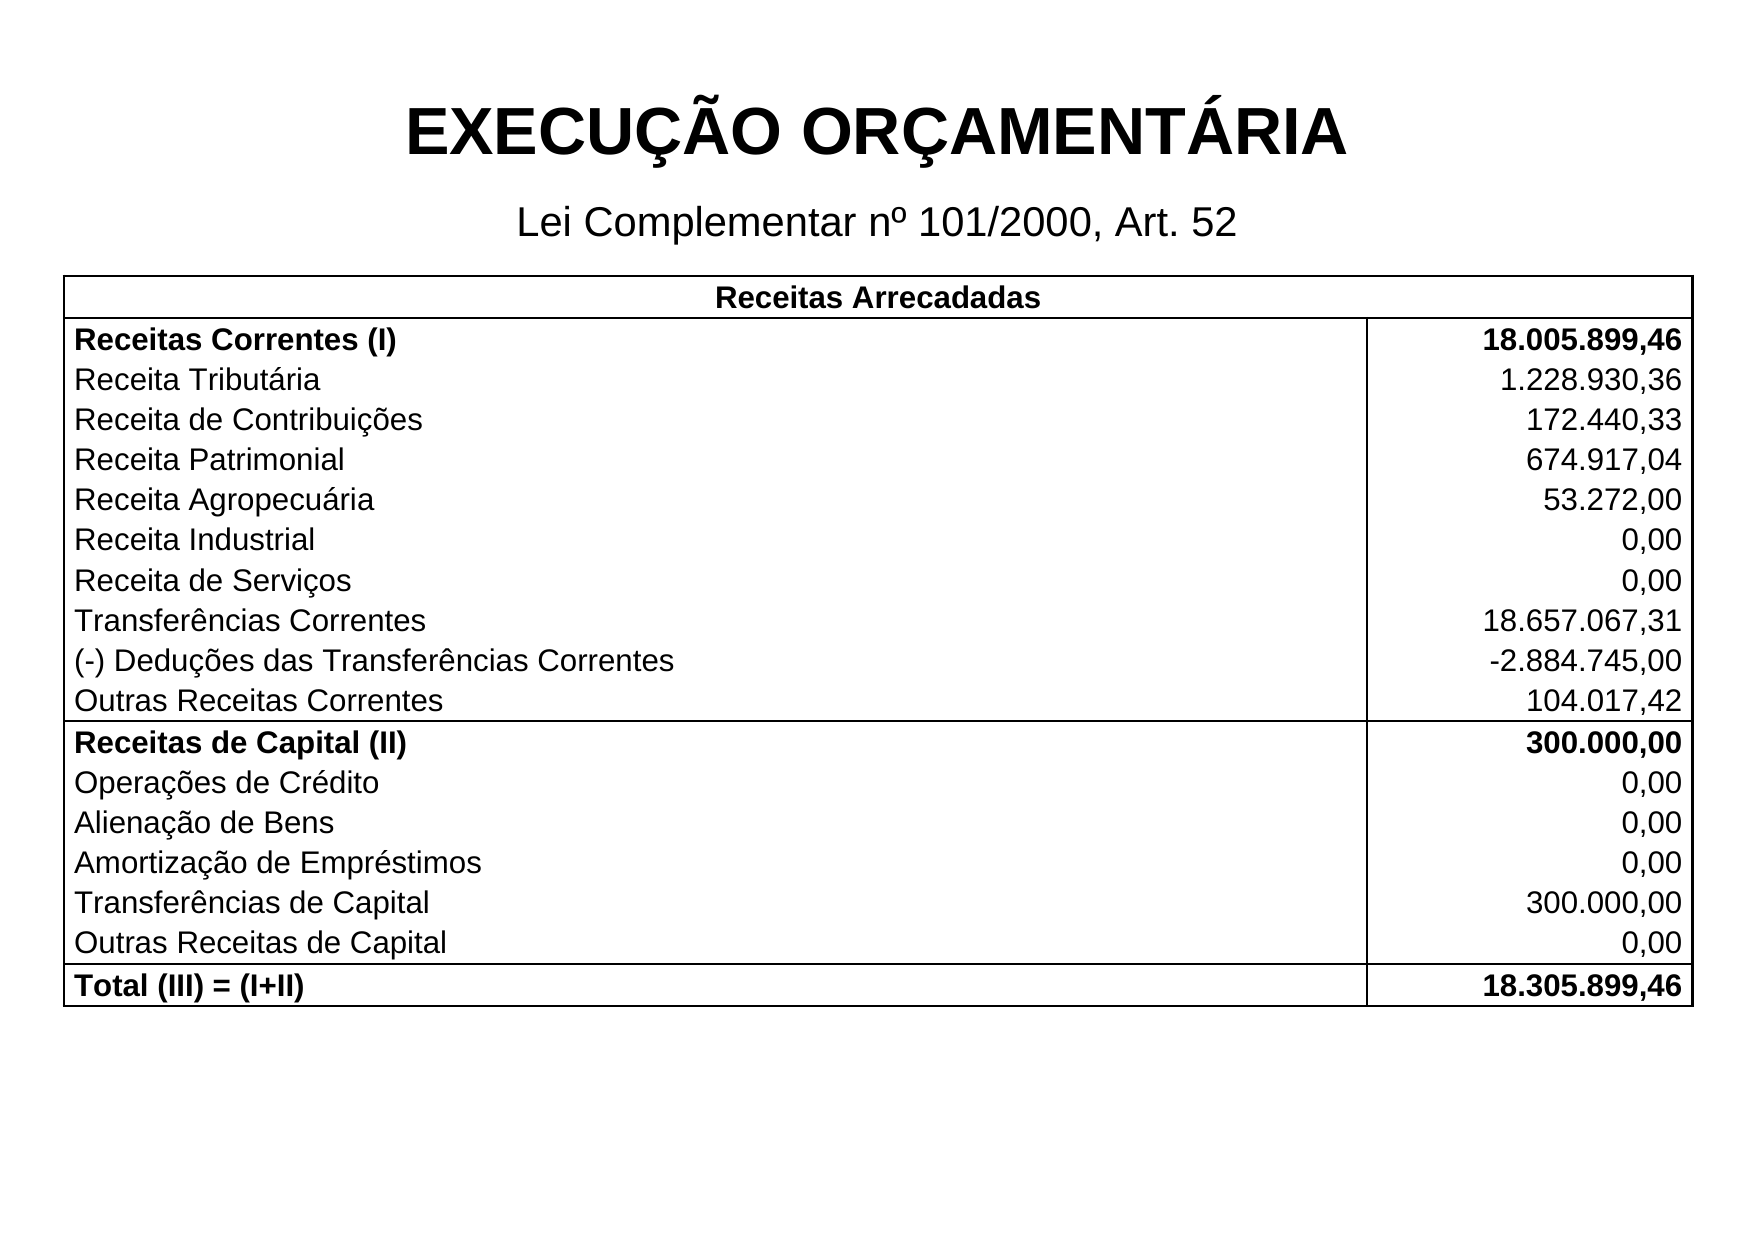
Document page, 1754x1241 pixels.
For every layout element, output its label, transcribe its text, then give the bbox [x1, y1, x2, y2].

text execução orçamentária [62, 92, 1691, 168]
table_cell Receita de Contribuições [65, 399, 1366, 439]
table_cell 172.440,33 [1368, 399, 1691, 439]
table_cell 0,00 [1368, 519, 1691, 559]
table_cell -2.884.745,00 [1368, 640, 1691, 680]
table_cell 674.917,04 [1368, 439, 1691, 479]
table_cell Amortização de Empréstimos [65, 842, 1366, 882]
table_cell 104.017,42 [1368, 680, 1691, 720]
table_cell Operações de Crédito [65, 762, 1366, 802]
table_cell 300.000,00 [1368, 722, 1691, 762]
table_cell Receitas de Capital (II) [65, 722, 1366, 762]
table_cell Total (III) = (I+II) [65, 965, 1366, 1005]
table_cell (-) Deduções das Transferências Correntes [65, 640, 1366, 680]
table_cell Outras Receitas de Capital [65, 923, 1366, 963]
table_cell 1.228.930,36 [1368, 359, 1691, 399]
table_cell Alienação de Bens [65, 802, 1366, 842]
table_cell 0,00 [1368, 923, 1691, 963]
table_cell 18.005.899,46 [1368, 319, 1691, 359]
table_cell 300.000,00 [1368, 883, 1691, 922]
table_cell 18.305.899,46 [1368, 965, 1691, 1005]
table_cell Outras Receitas Correntes [65, 680, 1366, 720]
table_cell Transferências de Capital [65, 883, 1366, 922]
table_cell 53.272,00 [1368, 479, 1691, 519]
table_cell Transferências Correntes [65, 600, 1366, 640]
table_cell Receita Industrial [65, 519, 1366, 559]
table_cell Receita Patrimonial [65, 439, 1366, 479]
table_cell Receita Agropecuária [65, 479, 1366, 519]
table_cell Receita de Serviços [65, 560, 1366, 599]
table_cell Receitas Correntes (I) [65, 319, 1366, 359]
table_header Receitas Arrecadadas [65, 277, 1691, 317]
table_cell 0,00 [1368, 842, 1691, 882]
table_cell 0,00 [1368, 802, 1691, 842]
table_cell Receita Tributária [65, 359, 1366, 399]
table_cell 18.657.067,31 [1368, 600, 1691, 640]
table_cell 0,00 [1368, 560, 1691, 599]
text Lei Complementar nº 101/2000, Art. 52 [62, 197, 1691, 245]
table_cell 0,00 [1368, 762, 1691, 802]
